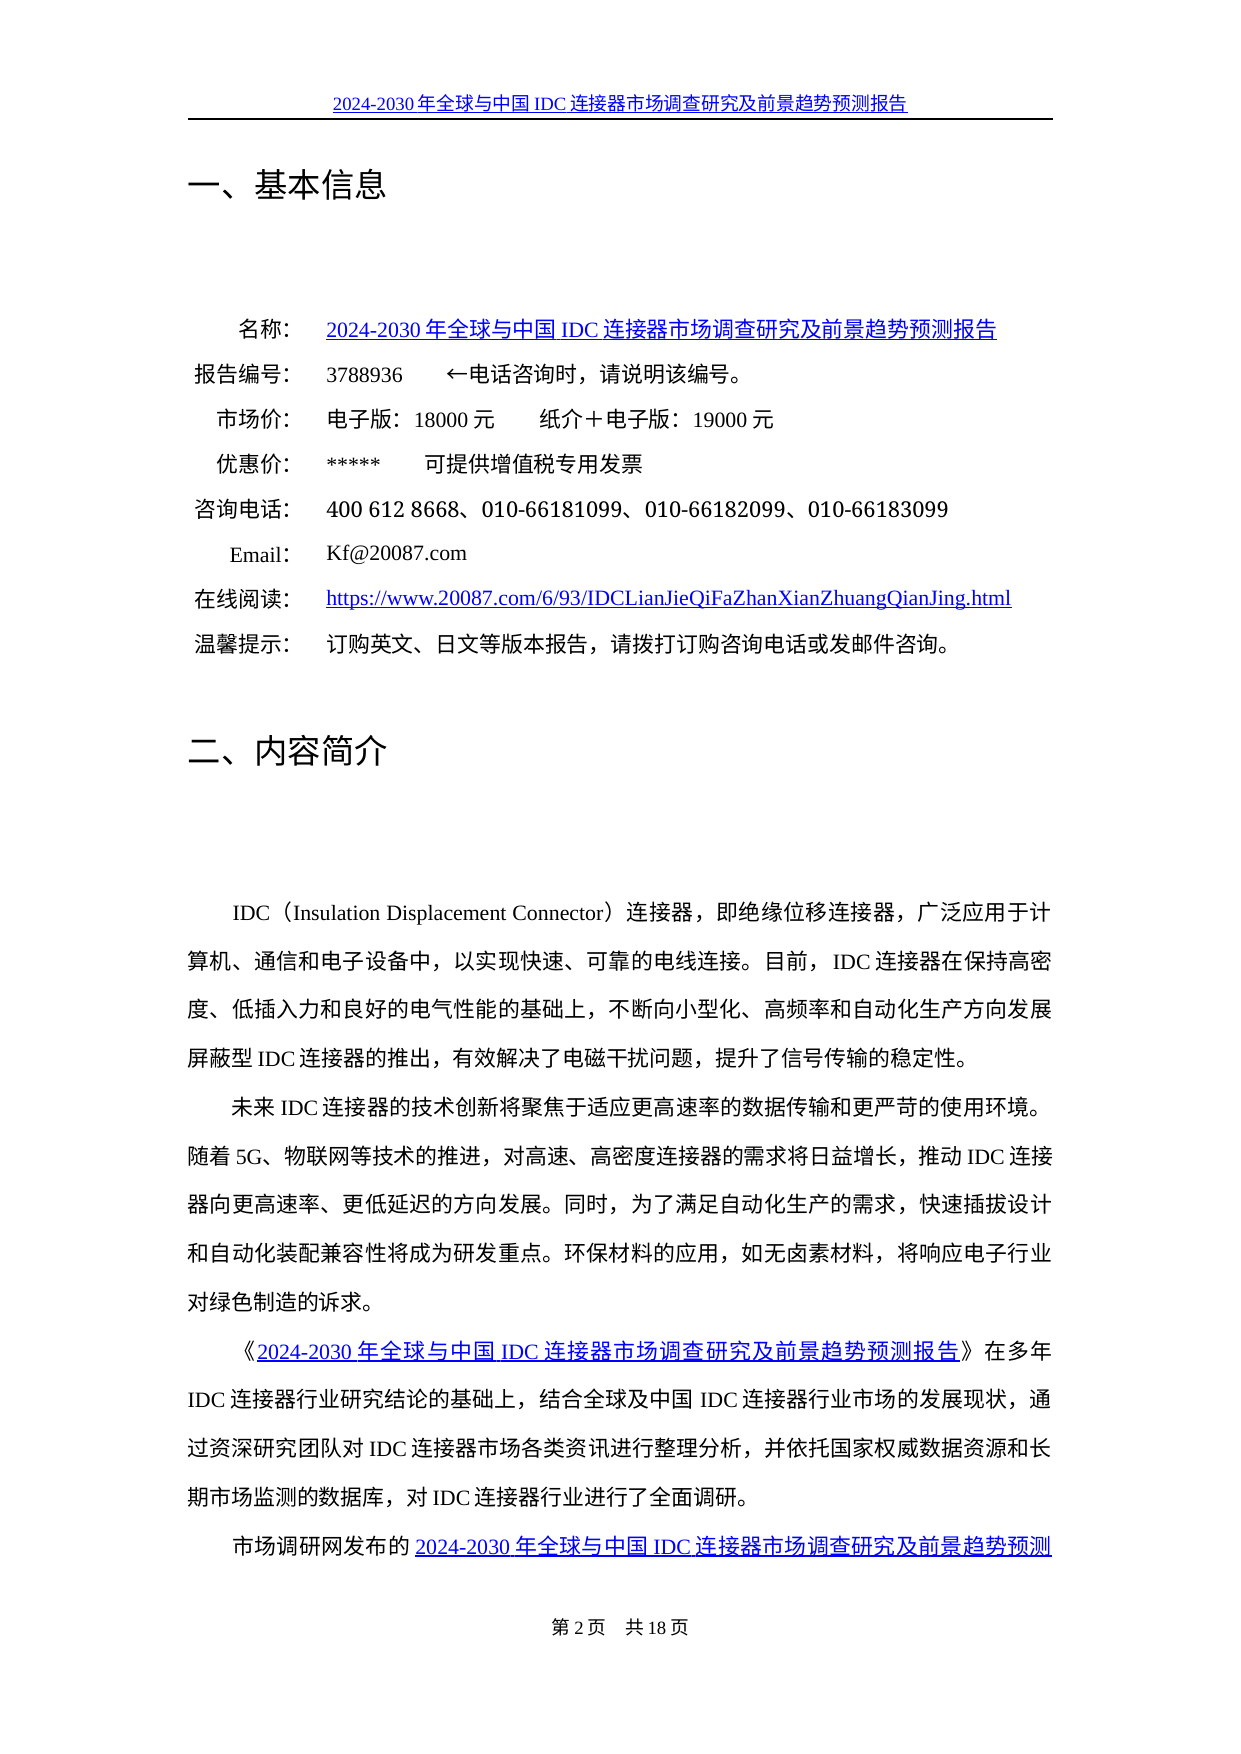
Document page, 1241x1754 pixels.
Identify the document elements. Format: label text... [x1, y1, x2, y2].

table_cell 报告编号： [167, 357, 315, 402]
table_cell 咨询电话： [167, 492, 315, 537]
table_header 2024-2030年全球与中国IDC连接器市场调查研究及前景趋势预测报告 [315, 312, 1073, 357]
title 二、内容简介 [187, 717, 1053, 782]
title 一、基本信息 [187, 150, 1053, 215]
table_cell [315, 582, 1073, 627]
table_header 名称： [167, 312, 315, 357]
table_cell ***** 可提供增值税专用发票 [315, 447, 1073, 492]
table_cell 订购英文、日文等版本报告，请拨打订购咨询电话或发邮件咨询。 [315, 627, 1073, 672]
table_cell 400 612 8668、010-66181099、010-66182099、010-66183099 [315, 492, 1073, 537]
table_cell 电子版：18000 元 纸介＋电子版：19000 元 [315, 402, 1073, 447]
table_cell 优惠价： [167, 447, 315, 492]
table_cell 在线阅读： [167, 582, 315, 627]
table_cell Email： [167, 537, 315, 582]
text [187, 894, 1053, 1561]
table_cell Kf@20087.com [315, 537, 1073, 582]
table_cell 温馨提示： [167, 627, 315, 672]
table_cell 3788936 ←电话咨询时，请说明该编号。 [315, 357, 1073, 402]
table_cell 市场价： [167, 402, 315, 447]
